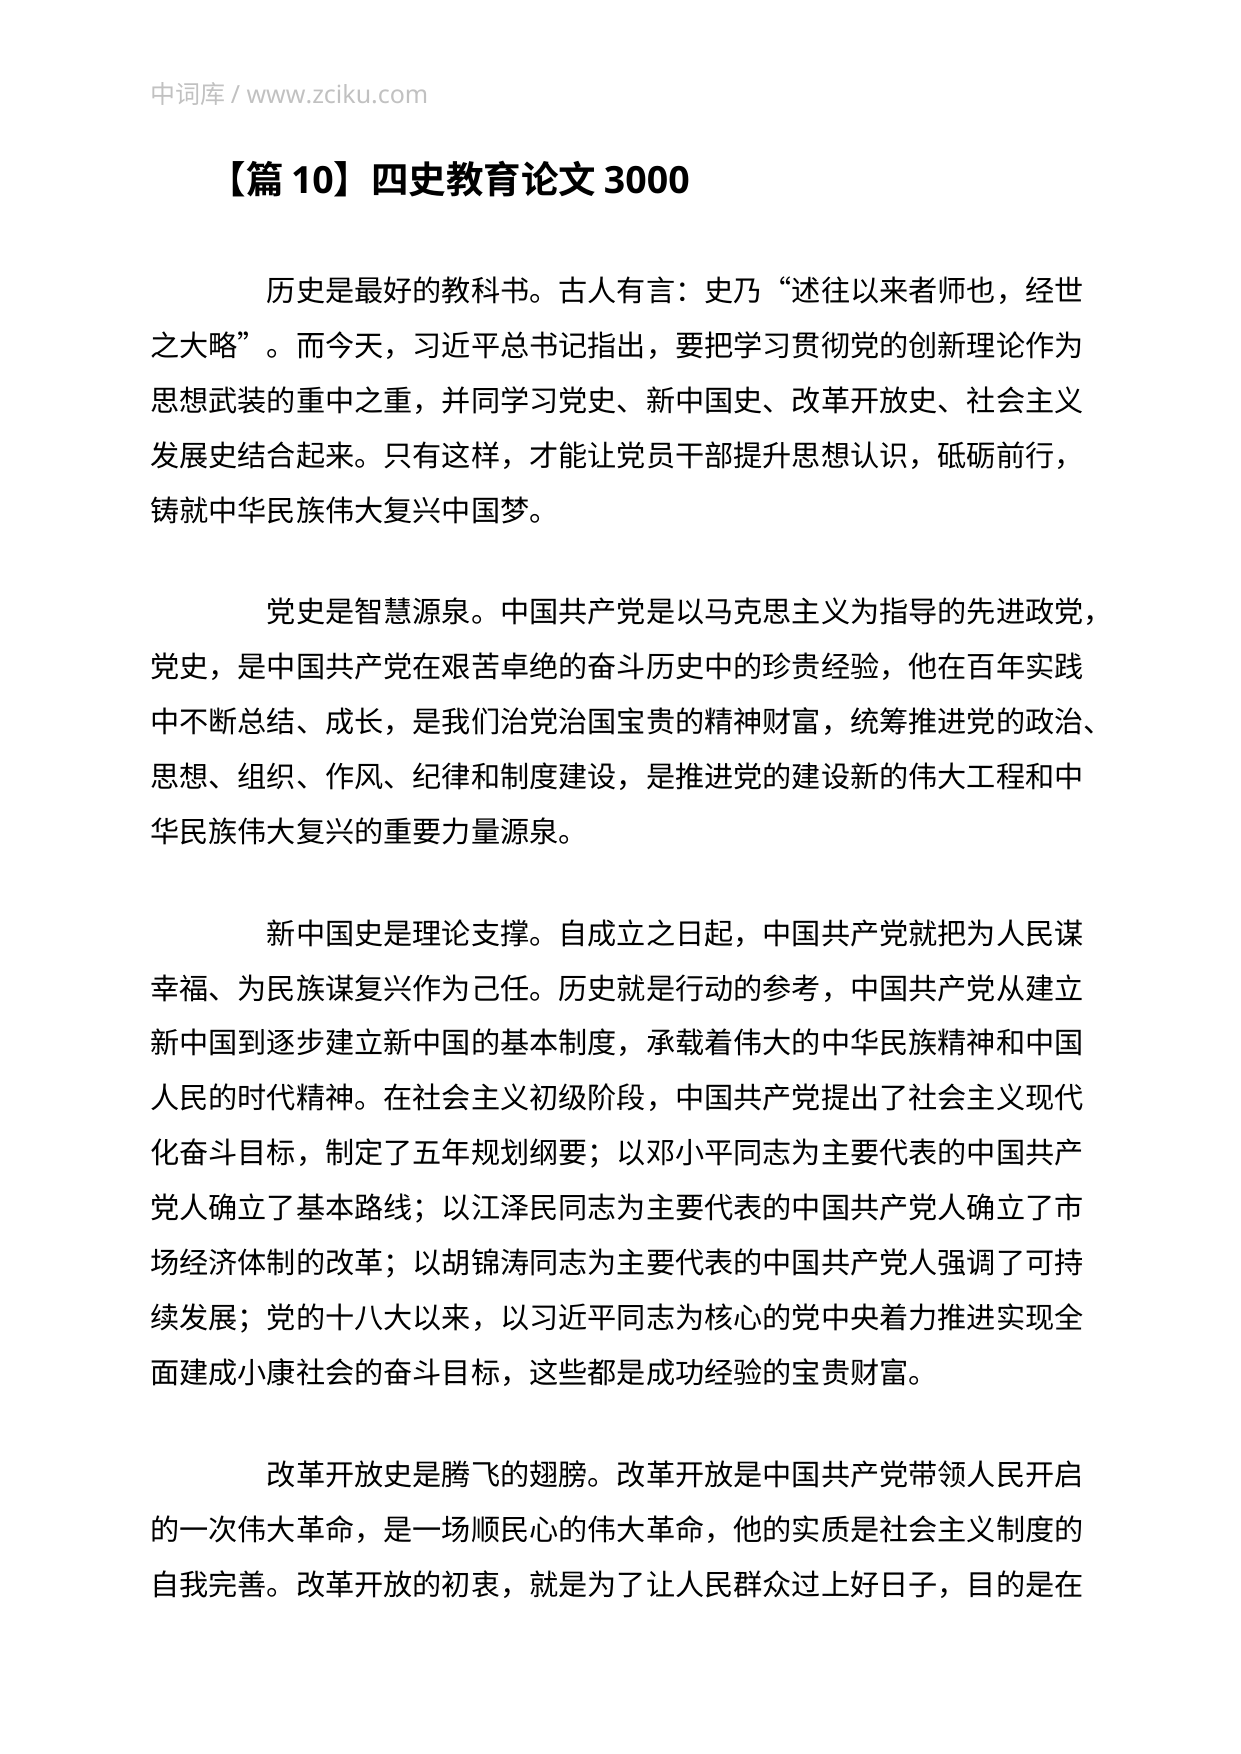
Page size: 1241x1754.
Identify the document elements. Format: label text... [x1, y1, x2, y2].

text 党史是智慧源泉。中国共产党是以马克思主义为指导的先进政党，党史，是中国共产党在艰苦卓绝的奋斗历史中的珍贵经验，他在百年实践中不断总结、成长，是我们治党治国宝贵的精神财富，统筹推进党的政治、思想、组织、作风、纪律和制度建设，是推进党的建设新的伟大工程和中华民族伟大复兴的重要力量源泉。 [150, 589, 1090, 851]
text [150, 1451, 1090, 1603]
text 新中国史是理论支撑。自成立之日起，中国共产党就把为人民谋幸福、为民族谋复兴作为己任。历史就是行动的参考，中国共产党从建立新中国到逐步建立新中国的基本制度，承载着伟大的中华民族精神和中国人民的时代精神。在社会主义初级阶段，中国共产党提出了社会主义现代化奋斗目标，制定了五年规划纲要；以邓小平同志为主要代表的中国共产党人确立了基本路线；以江泽民同志为主要代表的中国共产党人确立了市场经济体制的改革；以胡锦涛同志为主要代表的中国共产党人强调了可持续发展；党的十八大以来，以习近平同志为核心的党中央着力推进实现全面建成小康社会的奋斗目标，这些都是成功经验的宝贵财富。 [150, 910, 1090, 1392]
text 历史是最好的教科书。古人有言：史乃“述往以来者师也，经世之大略”。而今天，习近平总书记指出，要把学习贯彻党的创新理论作为思想武装的重中之重，并同学习党史、新中国史、改革开放史、社会主义发展史结合起来。只有这样，才能让党员干部提升思想认识，砥砺前行，铸就中华民族伟大复兴中国梦。 [150, 268, 1090, 529]
text 【篇10】四史教育论文3000 [150, 150, 1090, 204]
